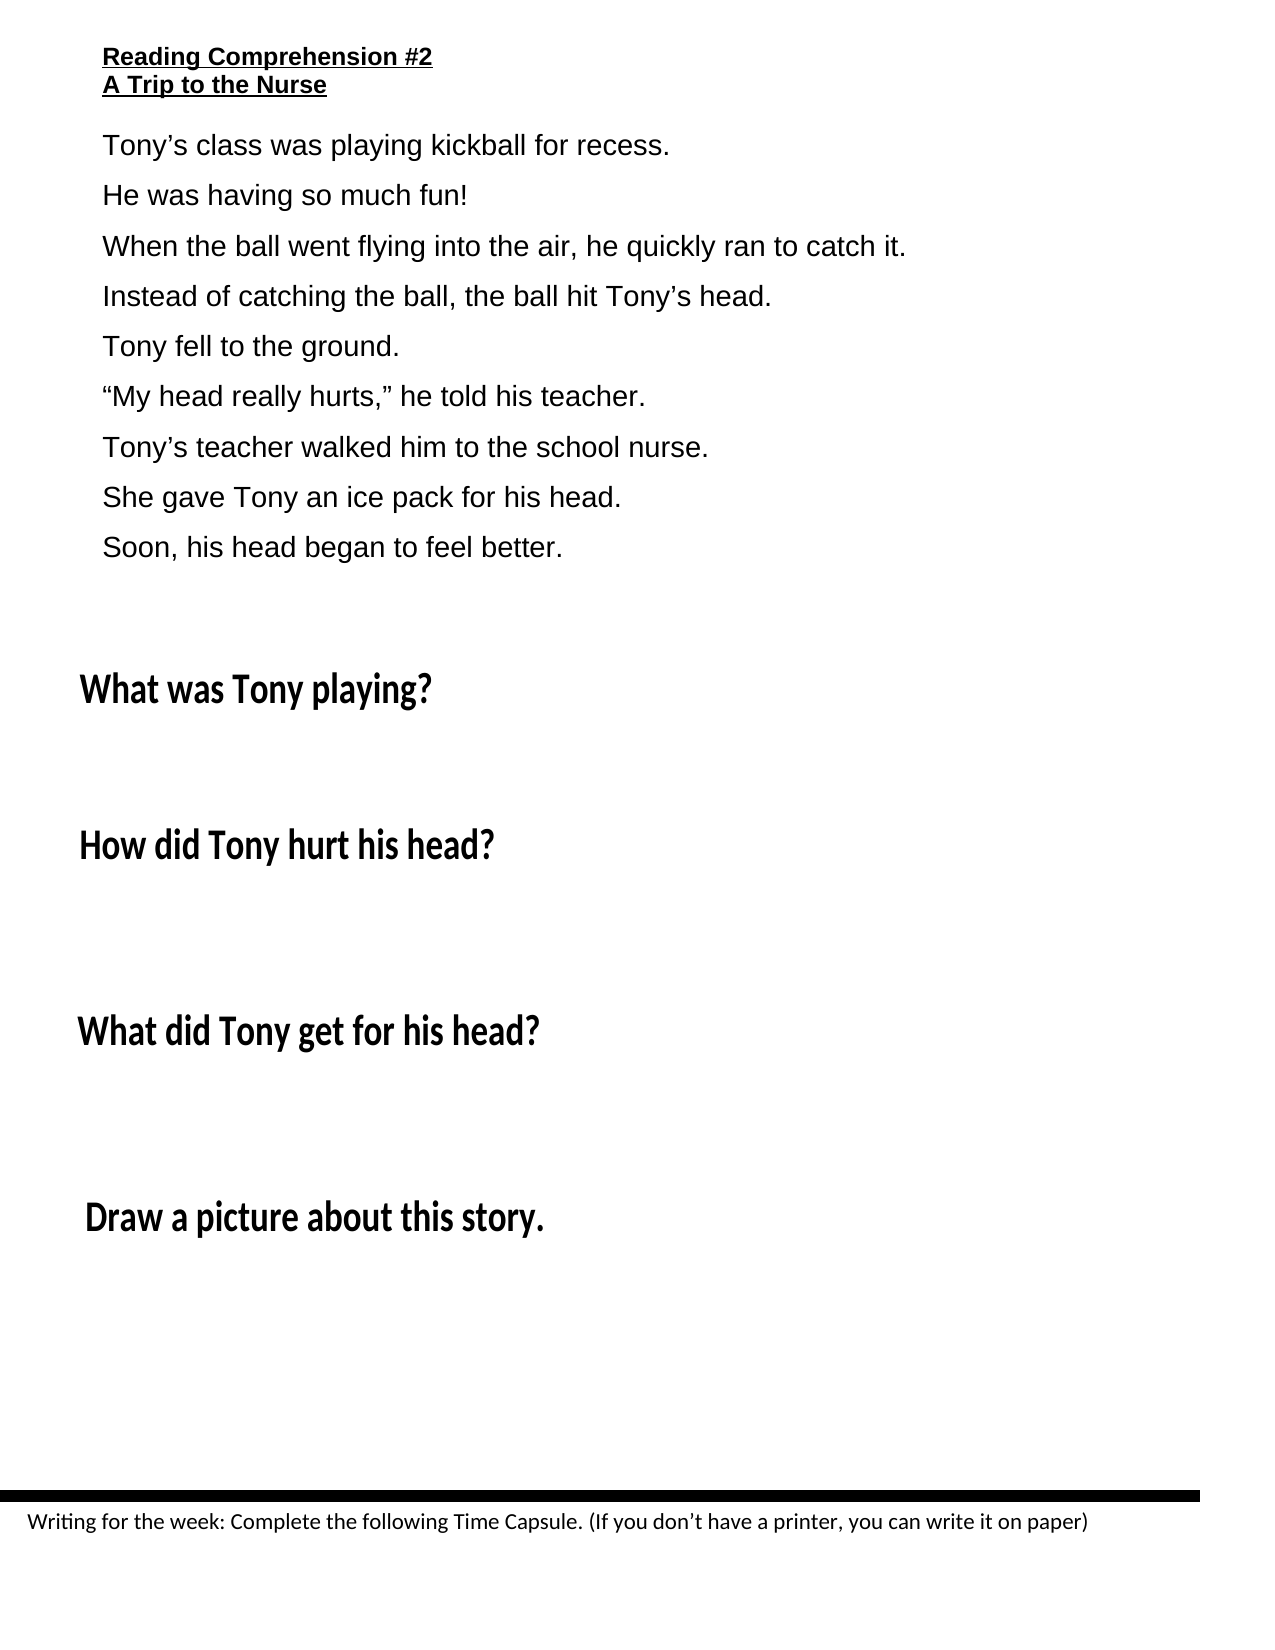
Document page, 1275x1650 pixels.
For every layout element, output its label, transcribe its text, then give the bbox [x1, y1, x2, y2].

text She gave Tony an ice pack for his head. [102, 480, 1248, 514]
text Draw a picture about this story. [53, 1195, 1248, 1241]
text “My head really hurts,” he told his teacher. [27, 379, 1248, 413]
text When the ball went flying into the air, he quickly ran to catch it. [27, 228, 1248, 262]
text A Trip to the Nurse [27, 70, 1248, 99]
text How did Tony hurt his head? [53, 823, 1248, 868]
text Reading Comprehension #2 [27, 42, 1248, 70]
text Instead of catching the ball, the ball hit Tony’s head. [27, 279, 1248, 312]
text What was Tony playing? [53, 667, 1248, 712]
text Tony fell to the ground. [27, 329, 1248, 363]
text Writing for the week: Complete the following Time Capsule. (If you don’t have a printer, you can write it on paper) [27, 1507, 1248, 1535]
text Soon, his head began to feel better. [102, 530, 1248, 564]
text He was having so much fun! [27, 178, 1248, 212]
text Tony’s class was playing kickball for recess. [27, 128, 1248, 161]
text Tony’s teacher walked him to the school nurse. [27, 430, 1248, 463]
text What did Tony get for his head? [53, 1009, 1248, 1054]
